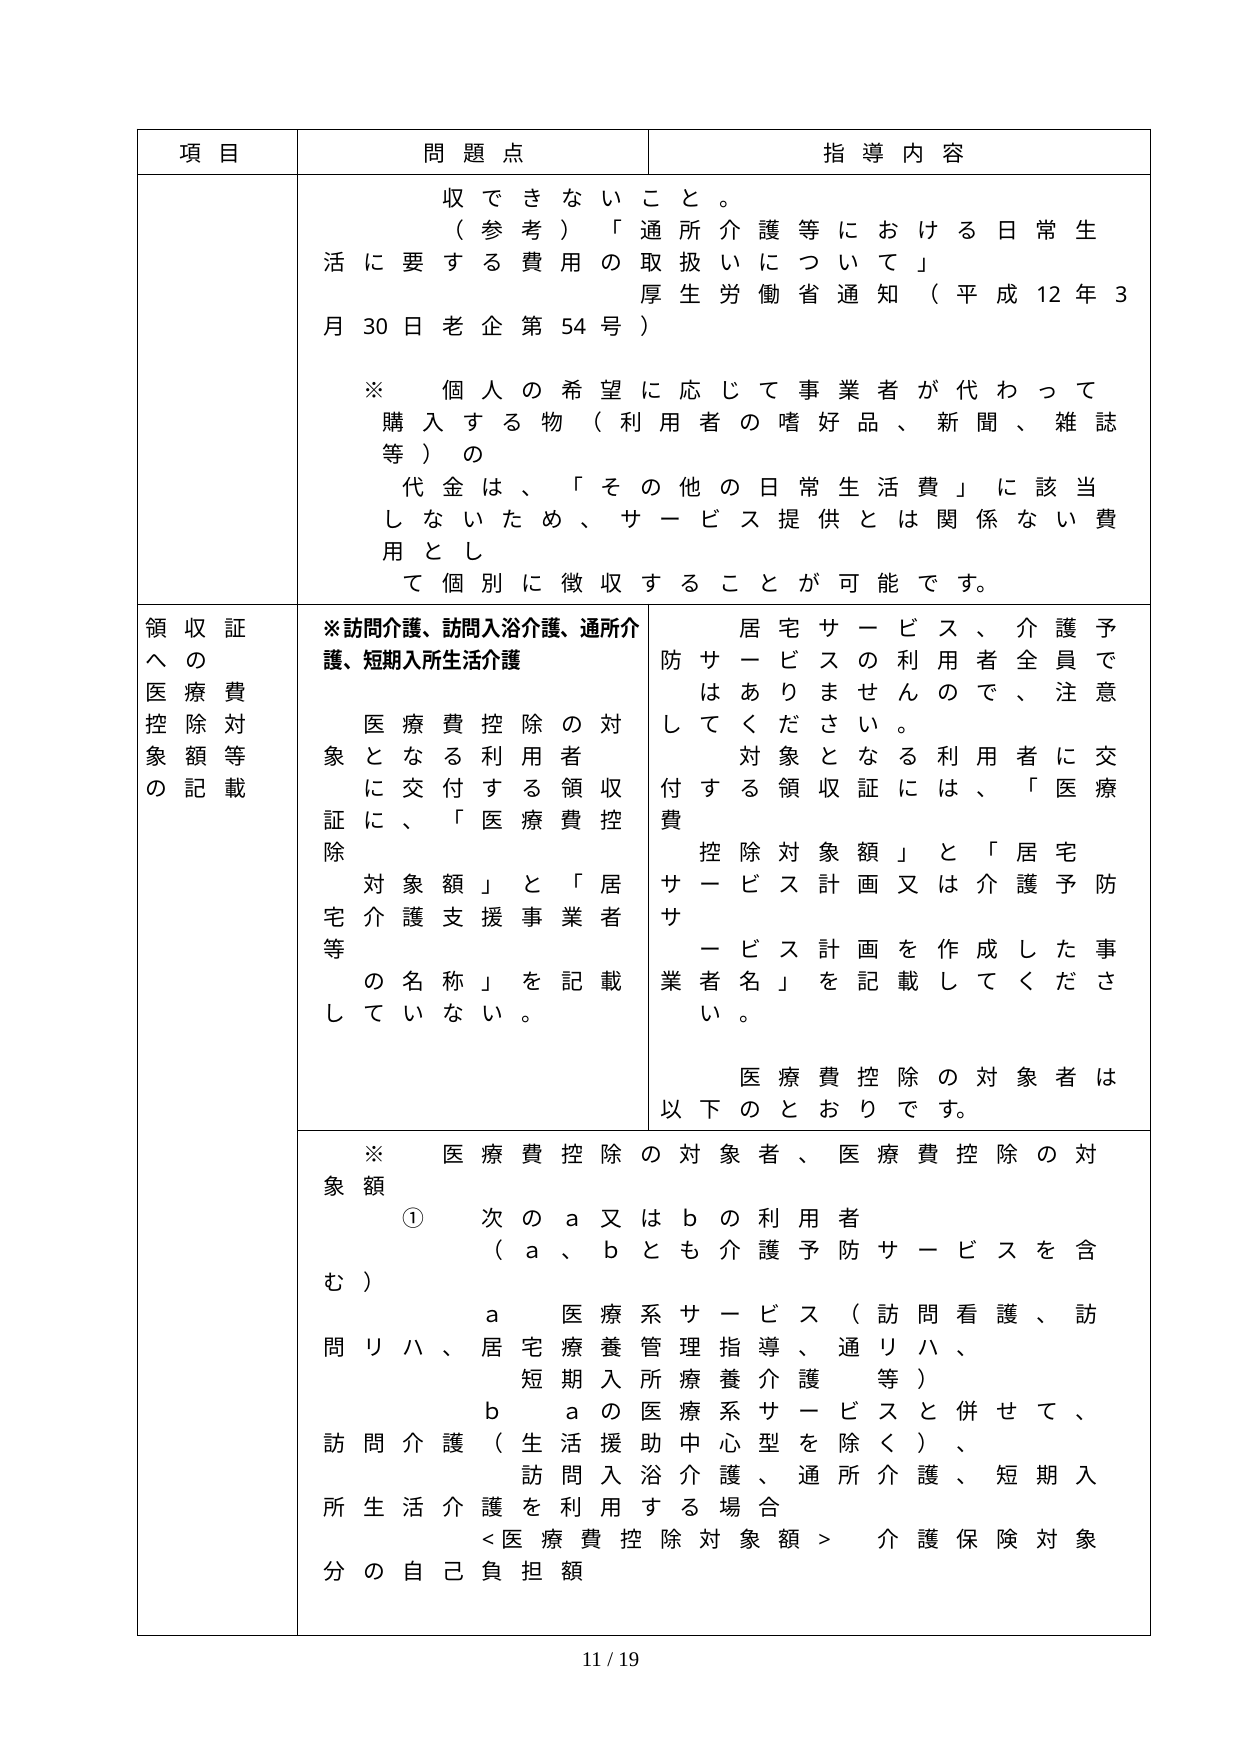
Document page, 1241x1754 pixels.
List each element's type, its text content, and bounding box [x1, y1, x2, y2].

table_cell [298, 1131, 1150, 1635]
table_header 項目 [138, 130, 297, 173]
table_header 指導内容 [649, 130, 1150, 173]
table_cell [298, 175, 1150, 603]
table_cell [138, 175, 297, 603]
table_cell 領収証への 医療費控除対象額等の記載 [138, 605, 297, 1635]
table_header 問題点 [298, 130, 648, 173]
table_cell ※訪問介護、訪問入浴介護、通所介護、短期入所生活介護 医療費控除の対象となる利用者 に交付する領収証に、「医療費控除 対象額」と「居宅介護支援事業者等 の名称」を記載していない。 [298, 605, 648, 1130]
table_cell 居宅サービス、介護予防サービスの利用者全員で はありませんので、注意してください。 対象となる利用者に交付する領収証には、「医療費 控除対象額」と「居宅サービス計画又は介護予防サ ービス計画を作成した事業者名」を記載してくださ い。 医療費控除の対象者は以下のとおりです。 [649, 605, 1150, 1130]
